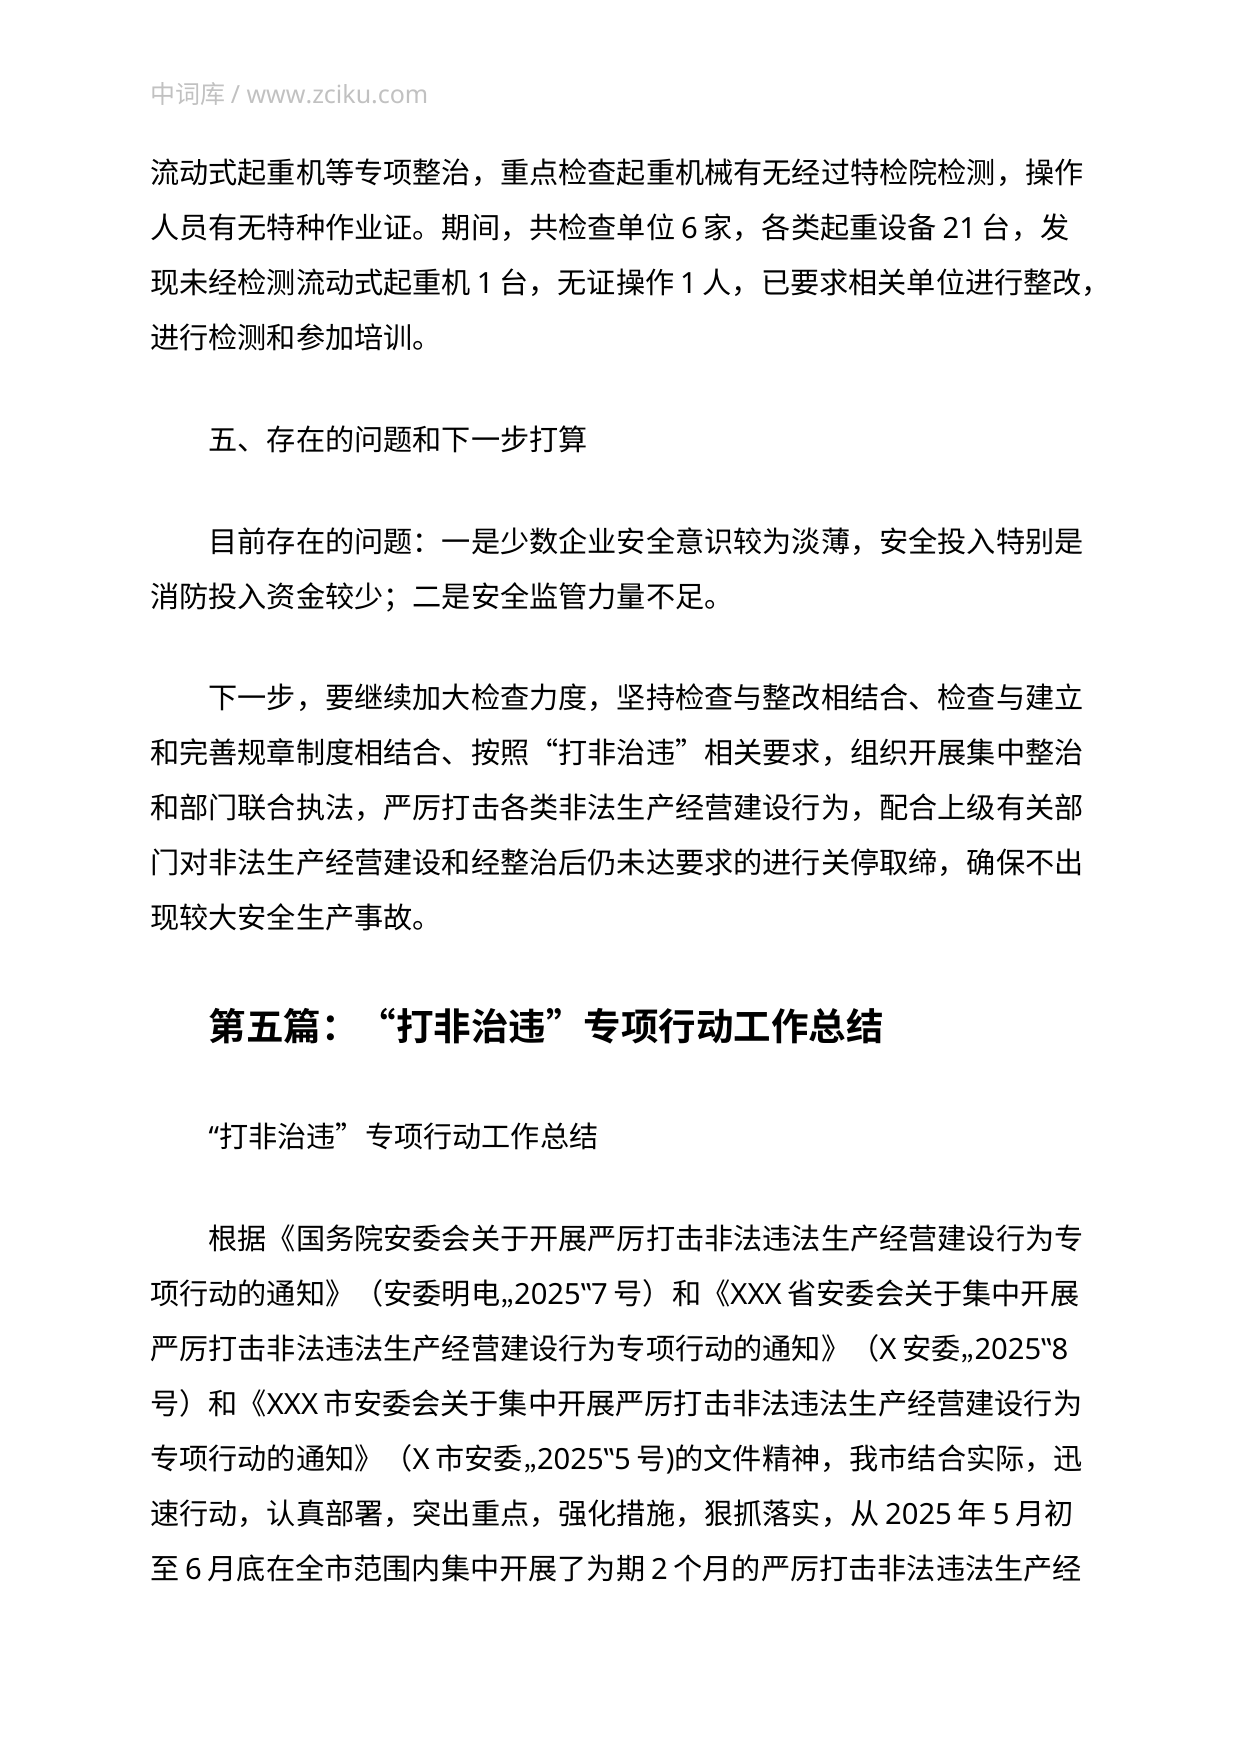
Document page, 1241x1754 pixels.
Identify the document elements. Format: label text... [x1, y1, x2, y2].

text “打非治违”专项行动工作总结 [150, 1114, 1090, 1156]
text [150, 150, 1090, 357]
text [150, 1216, 1090, 1588]
text 五、存在的问题和下一步打算 [150, 417, 1090, 459]
text 第五篇：“打非治违”专项行动工作总结 [150, 996, 1090, 1051]
text 下一步，要继续加大检查力度，坚持检查与整改相结合、检查与建立和完善规章制度相结合、按照“打非治违”相关要求，组织开展集中整治和部门联合执法，严厉打击各类非法生产经营建设行为，配合上级有关部门对非法生产经营建设和经整治后仍未达要求的进行关停取缔，确保不出现较大安全生产事故。 [150, 675, 1090, 937]
text 目前存在的问题：一是少数企业安全意识较为淡薄，安全投入特别是消防投入资金较少；二是安全监管力量不足。 [150, 518, 1090, 616]
